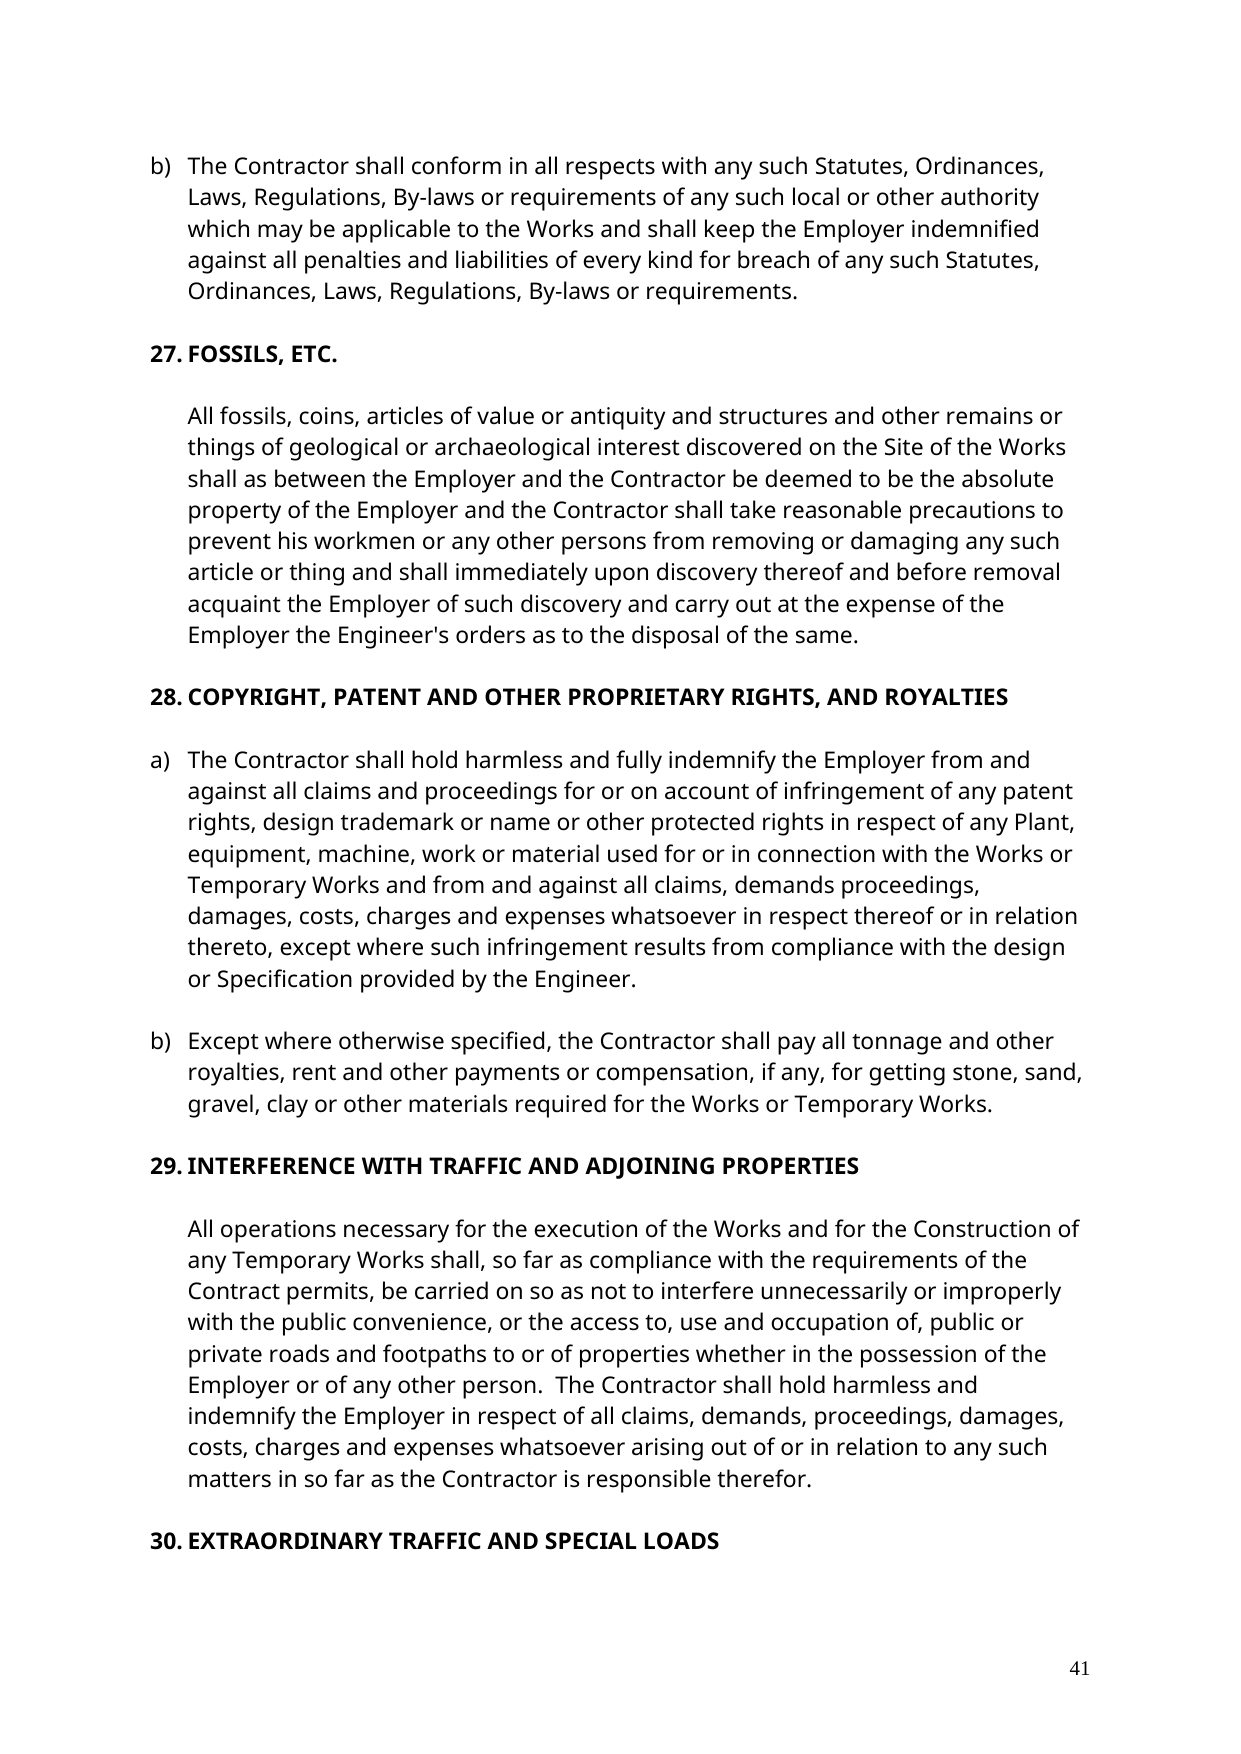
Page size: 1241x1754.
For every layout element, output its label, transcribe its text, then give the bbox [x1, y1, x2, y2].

list FOSSILS, ETC. [150, 337, 1090, 369]
list EXTRAORDINARY TRAFFIC AND SPECIAL LOADS [150, 1525, 1090, 1556]
text All fossils, coins, articles of value or antiquity and structures and other remains or things of geological or archaeological interest discovered on the Site of the Works shall as between the Employer and the Contractor be deemed to be the absolute property of the Employer and the Contractor shall take reasonable precautions to [187, 400, 1090, 525]
text prevent his workmen or any other persons from removing or damaging any such article or thing and shall immediately upon discovery thereof and before removal acquaint the Employer of such discovery and carry out at the expense of the Employer the Engineer's orders as to the disposal of the same. [187, 525, 1090, 650]
list The Contractor shall hold harmless and fully indemnify the Employer from and against all claims and proceedings for or on account of infringement of any patent rights, design trademark or name or other protected rights in respect of any Plant, equipment, machine, work or material used for or in connection with the Works or Temporary Works and from and against all claims, demands proceedings, damages, costs, charges and expenses whatsoever in respect thereof or in relation thereto, except where such infringement results from compliance with the design or Specification provided by the Engineer. [150, 744, 1090, 994]
text All operations necessary for the execution of the Works and for the Construction of any Temporary Works shall, so far as compliance with the requirements of the Contract permits, be carried on so as not to interfere unnecessarily or improperly with the public convenience, or the access to, use and occupation of, public or private roads and footpaths to or of properties whether in the possession of the Employer or of any other person. The Contractor shall hold harmless and indemnify the Employer in respect of all claims, demands, proceedings, damages, costs, charges and expenses whatsoever arising out of or in relation to any such matters in so far as the Contractor is responsible therefor. [187, 1212, 1090, 1494]
list Except where otherwise specified, the Contractor shall pay all tonnage and other royalties, rent and other payments or compensation, if any, for getting stone, sand, gravel, clay or other materials required for the Works or Temporary Works. [150, 1025, 1090, 1119]
list The Contractor shall conform in all respects with any such Statutes, Ordinances, Laws, Regulations, By-laws or requirements of any such local or other authority which may be applicable to the Works and shall keep the Employer indemnified against all penalties and liabilities of every kind for breach of any such Statutes, Ordinances, Laws, Regulations, By-laws or requirements. [150, 150, 1090, 306]
list COPYRIGHT, PATENT AND OTHER PROPRIETARY RIGHTS, AND ROYALTIES [150, 681, 1090, 712]
list INTERFERENCE WITH TRAFFIC AND ADJOINING PROPERTIES [150, 1150, 1090, 1181]
